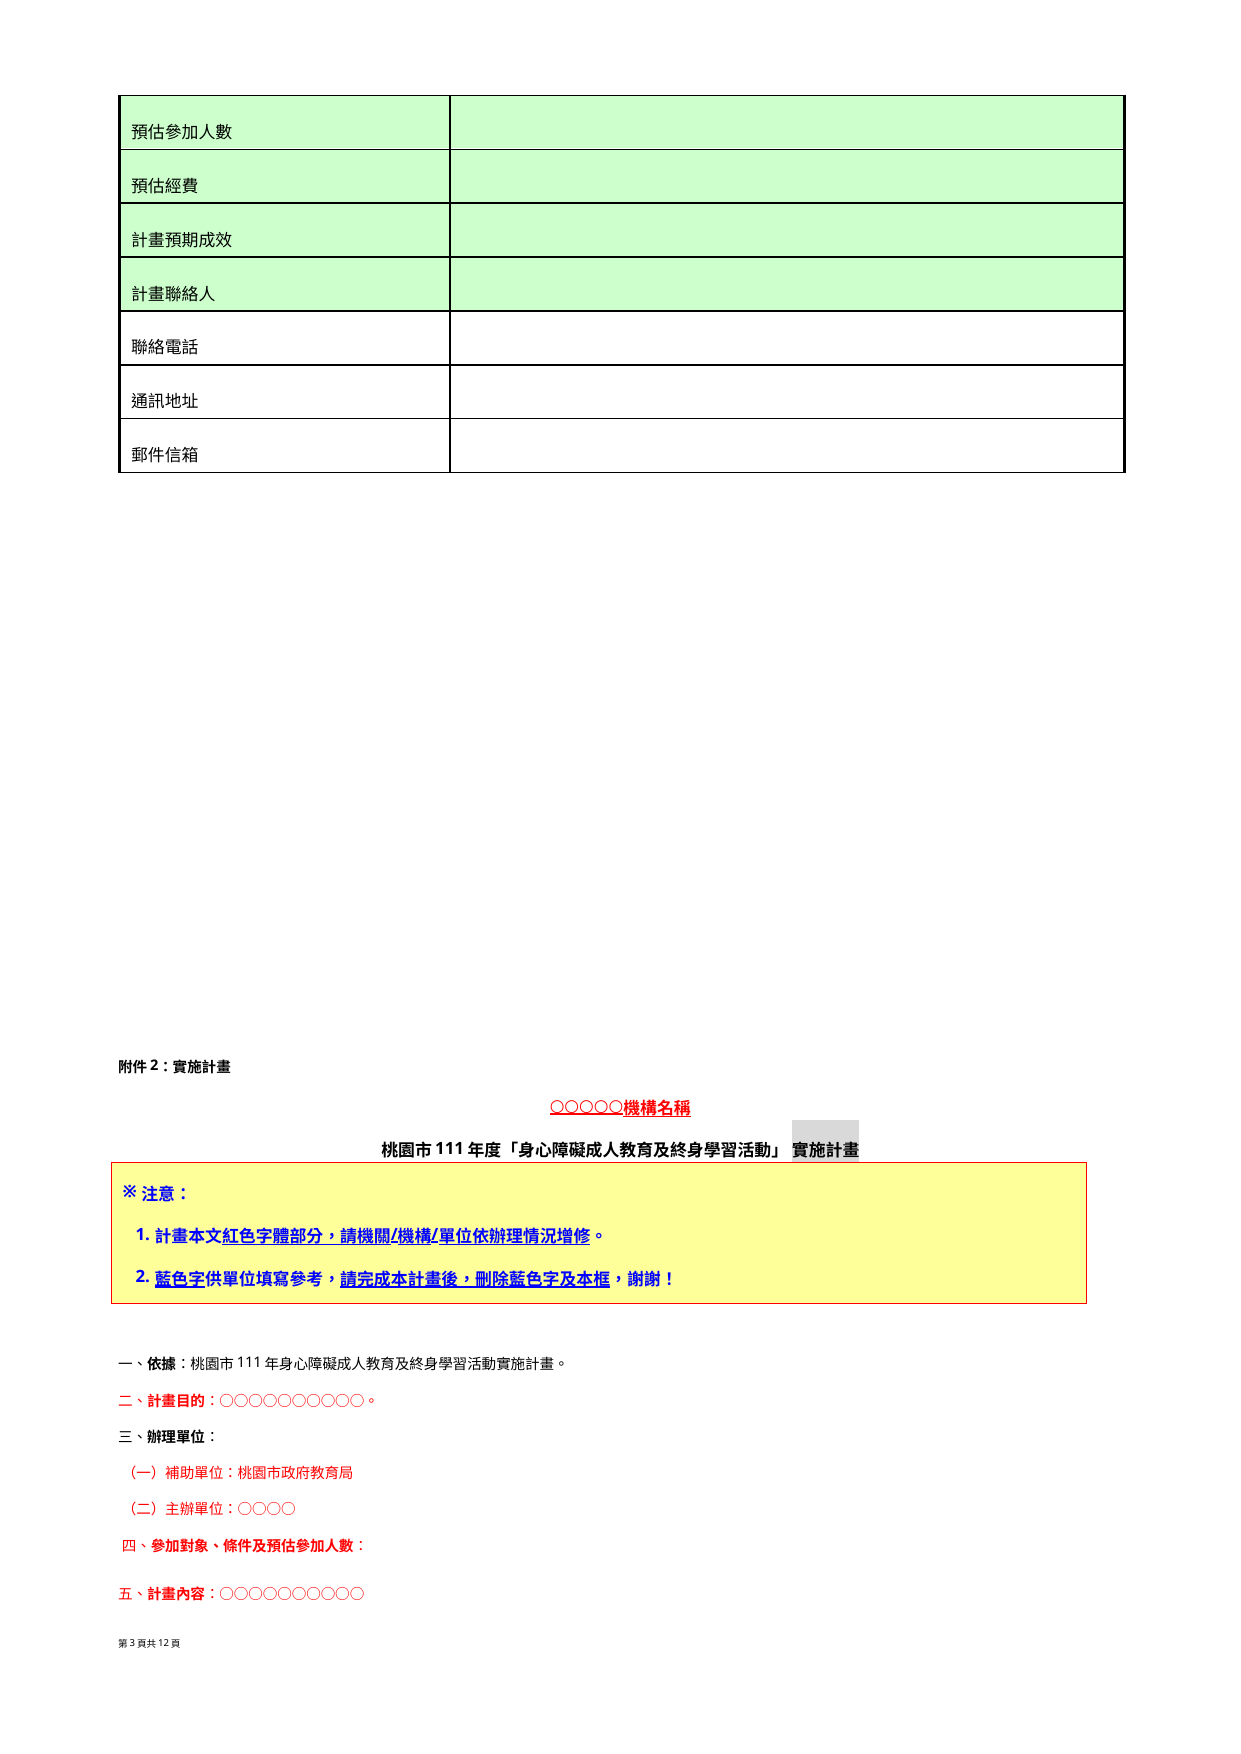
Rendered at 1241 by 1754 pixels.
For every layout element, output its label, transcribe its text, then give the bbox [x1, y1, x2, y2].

text （一）補助單位：桃園市政府教育局 [118, 1446, 1122, 1483]
table_cell 計畫預期成效 [121, 204, 449, 256]
text 二、計畫目的：○○○○○○○○○○。 [118, 1374, 1122, 1410]
text 附件2：實施計畫 [118, 1041, 1122, 1077]
text 桃園市111年度「身心障礙成人教育及終身學習活動」 實施計畫 [118, 1119, 1122, 1162]
table_cell 聯絡電話 [121, 312, 449, 364]
text 一、依據：桃園市111年身心障礙成人教育及終身學習活動實施計畫。 [118, 1338, 1122, 1374]
text 四、參加對象、條件及預估參加人數： [118, 1519, 1122, 1555]
table_cell [451, 96, 1123, 148]
text ○○○○○機構名稱 [118, 1077, 1122, 1119]
table_cell [451, 204, 1123, 256]
table_cell 計畫聯絡人 [121, 258, 449, 310]
table_cell [451, 150, 1123, 202]
table_cell [451, 419, 1123, 472]
table_cell [451, 258, 1123, 310]
table_cell 預估經費 [121, 150, 449, 202]
table_cell [451, 312, 1123, 364]
table_cell 郵件信箱 [121, 419, 449, 472]
text 三、辦理單位： [118, 1410, 1122, 1446]
table_header ※ 注意： 1. 計畫本文紅色字體部分，請機關/機構/單位依辦理情況增修。 2. 藍色字供單位填寫參考，請完成本計畫後，刪除藍色字及本框，謝謝！ [112, 1163, 1086, 1303]
table_cell 預估參加人數 [121, 96, 449, 148]
text （二）主辦單位：○○○○ [118, 1483, 1122, 1519]
table_cell 通訊地址 [121, 366, 449, 418]
text 五、計畫內容：○○○○○○○○○○ [118, 1568, 1122, 1604]
table_cell [451, 366, 1123, 418]
